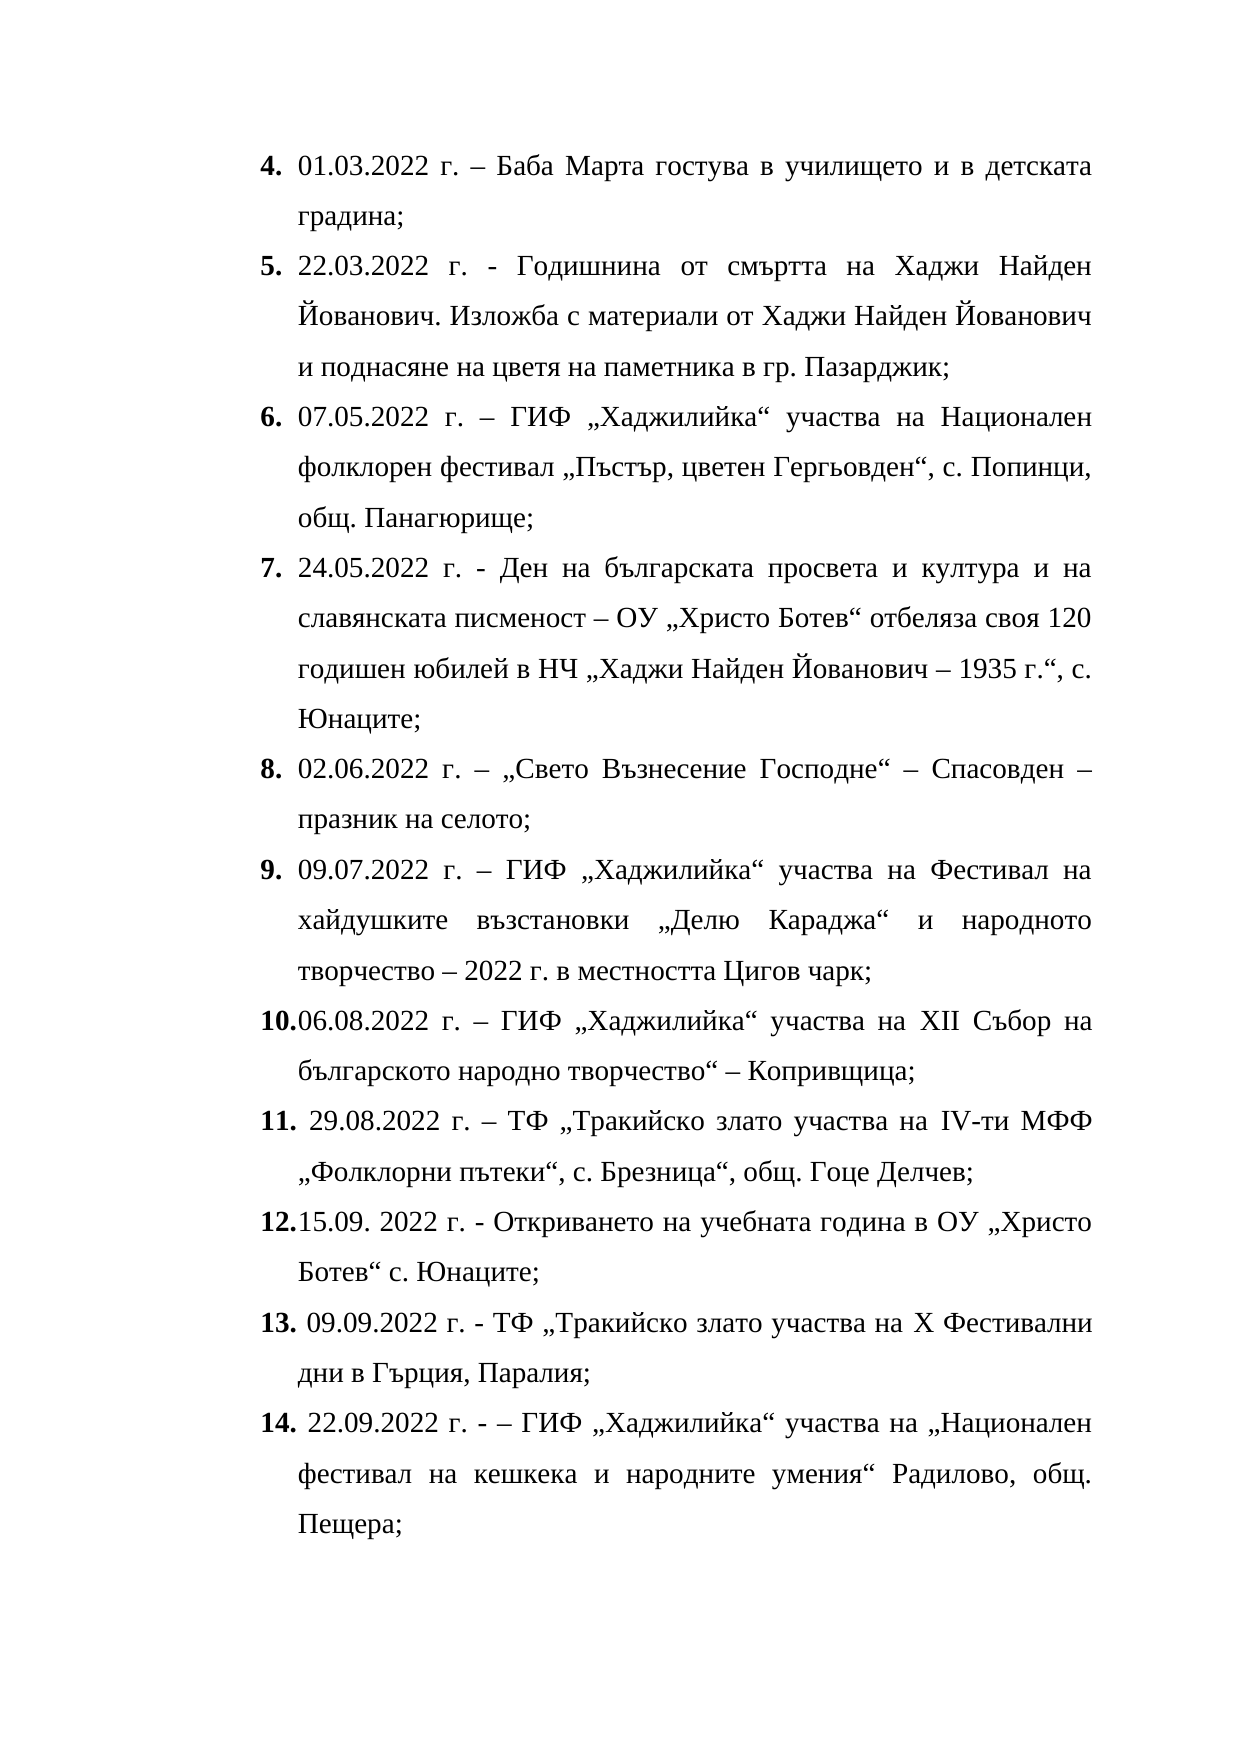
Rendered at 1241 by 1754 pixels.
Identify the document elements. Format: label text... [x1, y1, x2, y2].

list 24.05.2022 г. - Ден на българската просвета и култура и на славянската писменост – ОУ „Христо Ботев“ отбеляза своя 120 годишен юбилей в НЧ „Хаджи Найден Йованович – 1935 г.“, с. Юнаците; [260, 550, 1093, 734]
list 22.09.2022 г. - – ГИФ „Хаджилийка“ участва на „Национален фестивал на кешкека и народните умения“ Радилово, общ. Пещера; [260, 1405, 1093, 1539]
list 09.07.2022 г. – ГИФ „Хаджилийка“ участва на Фестивал на хайдушките възстановки „Делю Караджа“ и народното творчество – 2022 г. в местността Цигов чарк; [260, 852, 1093, 986]
list 29.08.2022 г. – ТФ „Тракийско злато участва на IV-ти МФФ „Фолклорни пътеки“, с. Брезница“, общ. Гоце Делчев; [260, 1103, 1093, 1187]
list 07.05.2022 г. – ГИФ „Хаджилийка“ участва на Национален фолклорен фестивал „Пъстър, цветен Гергьовден“, с. Попинци, общ. Панагюрище; [260, 399, 1093, 533]
list 22.03.2022 г. - Годишнина от смъртта на Хаджи Найден Йованович. Изложба с материали от Хаджи Найден Йованович и поднасяне на цветя на паметника в гр. Пазарджик; [260, 248, 1093, 382]
list 06.08.2022 г. – ГИФ „Хаджилийка“ участва на XII Събор на българското народно творчество“ – Копривщица; [260, 1003, 1093, 1087]
list 09.09.2022 г. - ТФ „Тракийско злато участва на X Фестивални дни в Гърция, Паралия; [260, 1305, 1093, 1389]
list 02.06.2022 г. – „Свето Възнесение Господне“ – Спасовден – празник на селото; [260, 751, 1093, 835]
list 15.09. 2022 г. - Откриването на учебната година в ОУ „Христо Ботев“ с. Юнаците; [260, 1204, 1093, 1288]
list 01.03.2022 г. – Баба Марта гостува в училището и в детската градина; [260, 148, 1093, 231]
